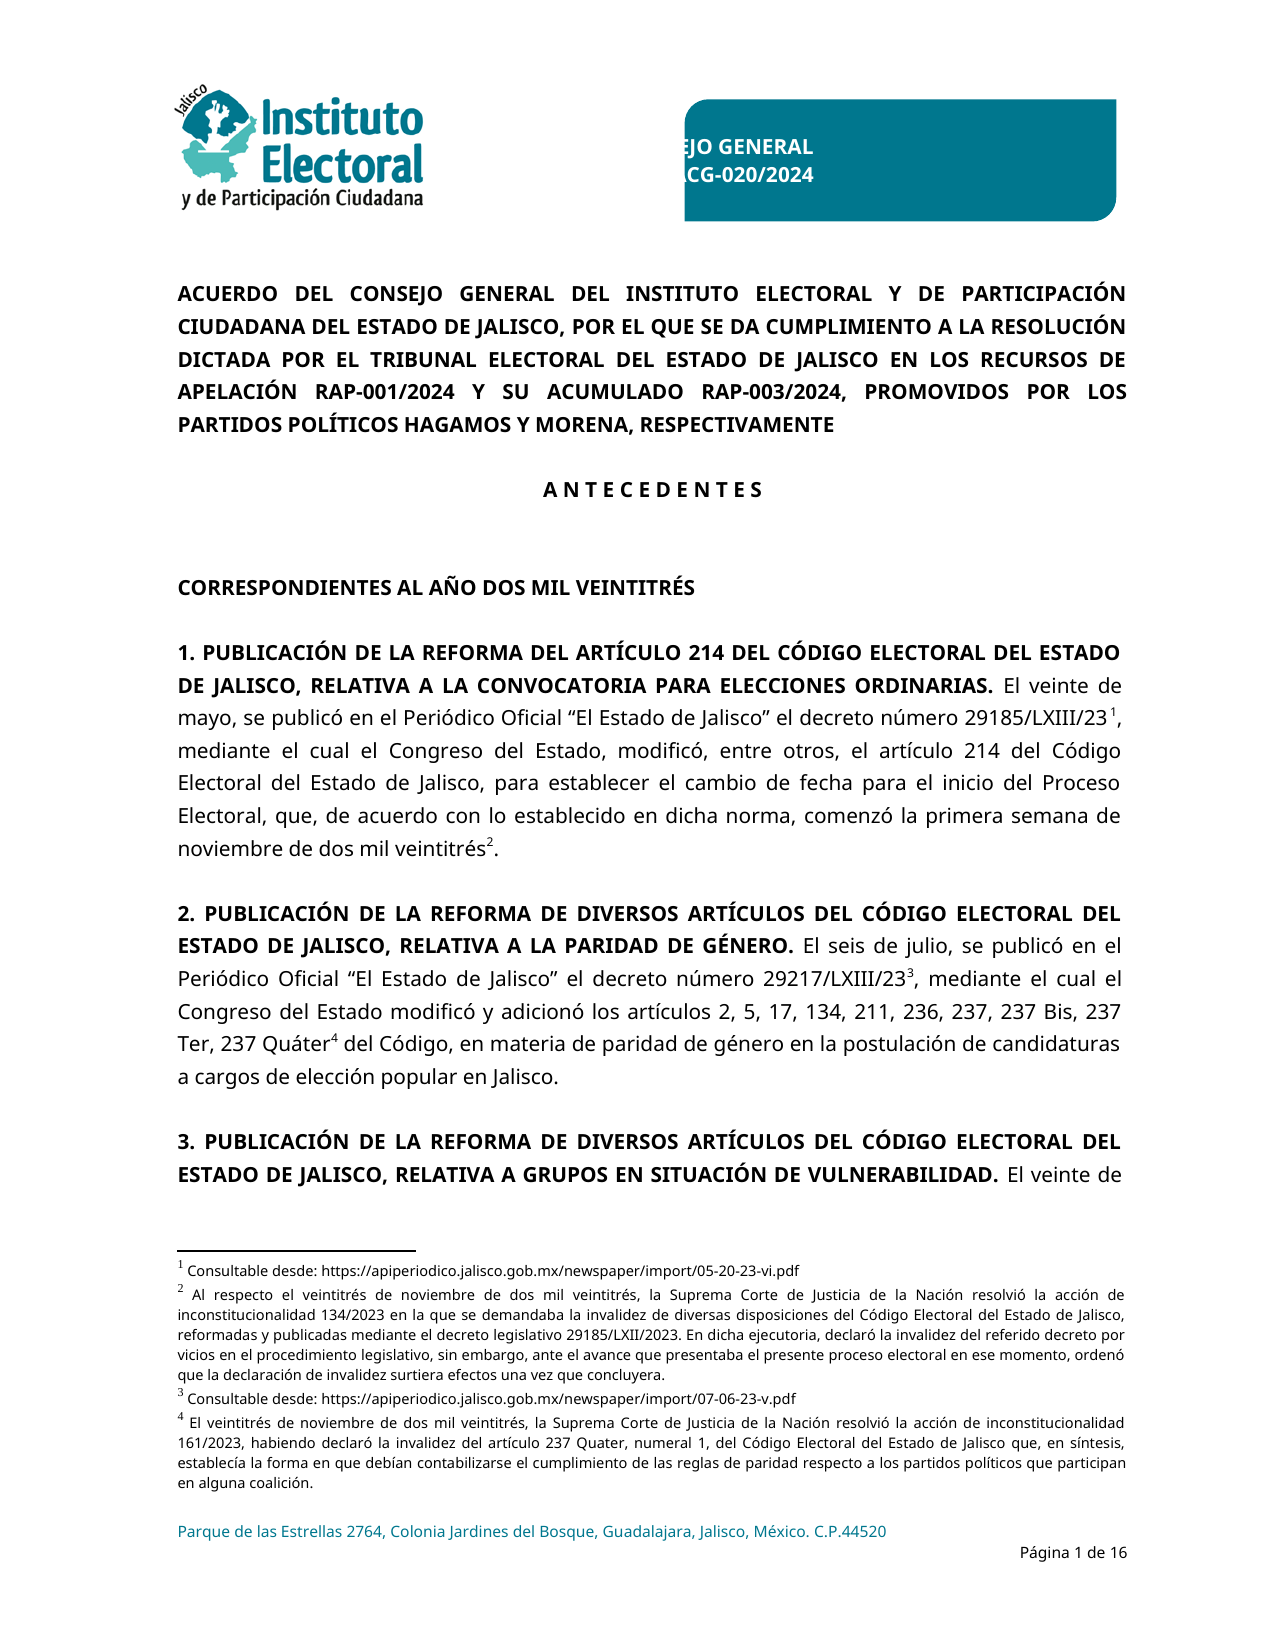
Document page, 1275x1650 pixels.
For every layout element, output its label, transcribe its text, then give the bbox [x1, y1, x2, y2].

text CORRESPONDIENTES AL AÑO DOS MIL VEINTITRÉS [177, 573, 1127, 601]
picture [166, 75, 442, 224]
text ACUERDO DEL CONSEJO GENERAL DEL INSTITUTO ELECTORAL Y DE PARTICIPACIÓN CIUDADANA DEL ESTADO DE JALISCO, POR EL QUE SE DA CUMPLIMIENTO A LA RESOLUCIÓN DICTADA POR EL TRIBUNAL ELECTORAL DEL ESTADO DE JALISCO EN LOS RECURSOS DE APELACIÓN RAP-001/2024 Y SU ACUMULADO RAP-003/2024, PROMOVIDOS POR LOS PARTIDOS POLÍTICOS HAGAMOS Y MORENA, RESPECTIVAMENTE [177, 279, 1127, 438]
text A N T E C E D E N T E S [177, 475, 1127, 503]
text 2. PUBLICACIÓN DE LA REFORMA DE DIVERSOS ARTÍCULOS DEL CÓDIGO ELECTORAL DEL ESTADO DE JALISCO, RELATIVA A LA PARIDAD DE GÉNERO. El seis de julio, se publicó en el Periódico Oficial “El Estado de Jalisco” el decreto número 29217/LXIII/23, mediante el cual el Congreso del Estado modificó y adicionó los artículos 2, 5, 17, 134, 211, 236, 237, 237 Bis, 237 Ter, 237 Quáter del Código, en materia de paridad de género en la postulación de candidaturas a cargos de elección popular en Jalisco. [177, 899, 1122, 1090]
text 1. PUBLICACIÓN DE LA REFORMA DEL ARTÍCULO 214 DEL CÓDIGO ELECTORAL DEL ESTADO DE JALISCO, RELATIVA A LA CONVOCATORIA PARA ELECCIONES ORDINARIAS. El veinte de mayo, se publicó en el Periódico Oficial “El Estado de Jalisco” el decreto número 29185/LXIII/23, mediante el cual el Congreso del Estado, modificó, entre otros, el artículo 214 del Código Electoral del Estado de Jalisco, para establecer el cambio de fecha para el inicio del Proceso Electoral, que, de acuerdo con lo establecido en dicha norma, comenzó la primera semana de noviembre de dos mil veintitrés. [177, 638, 1122, 862]
